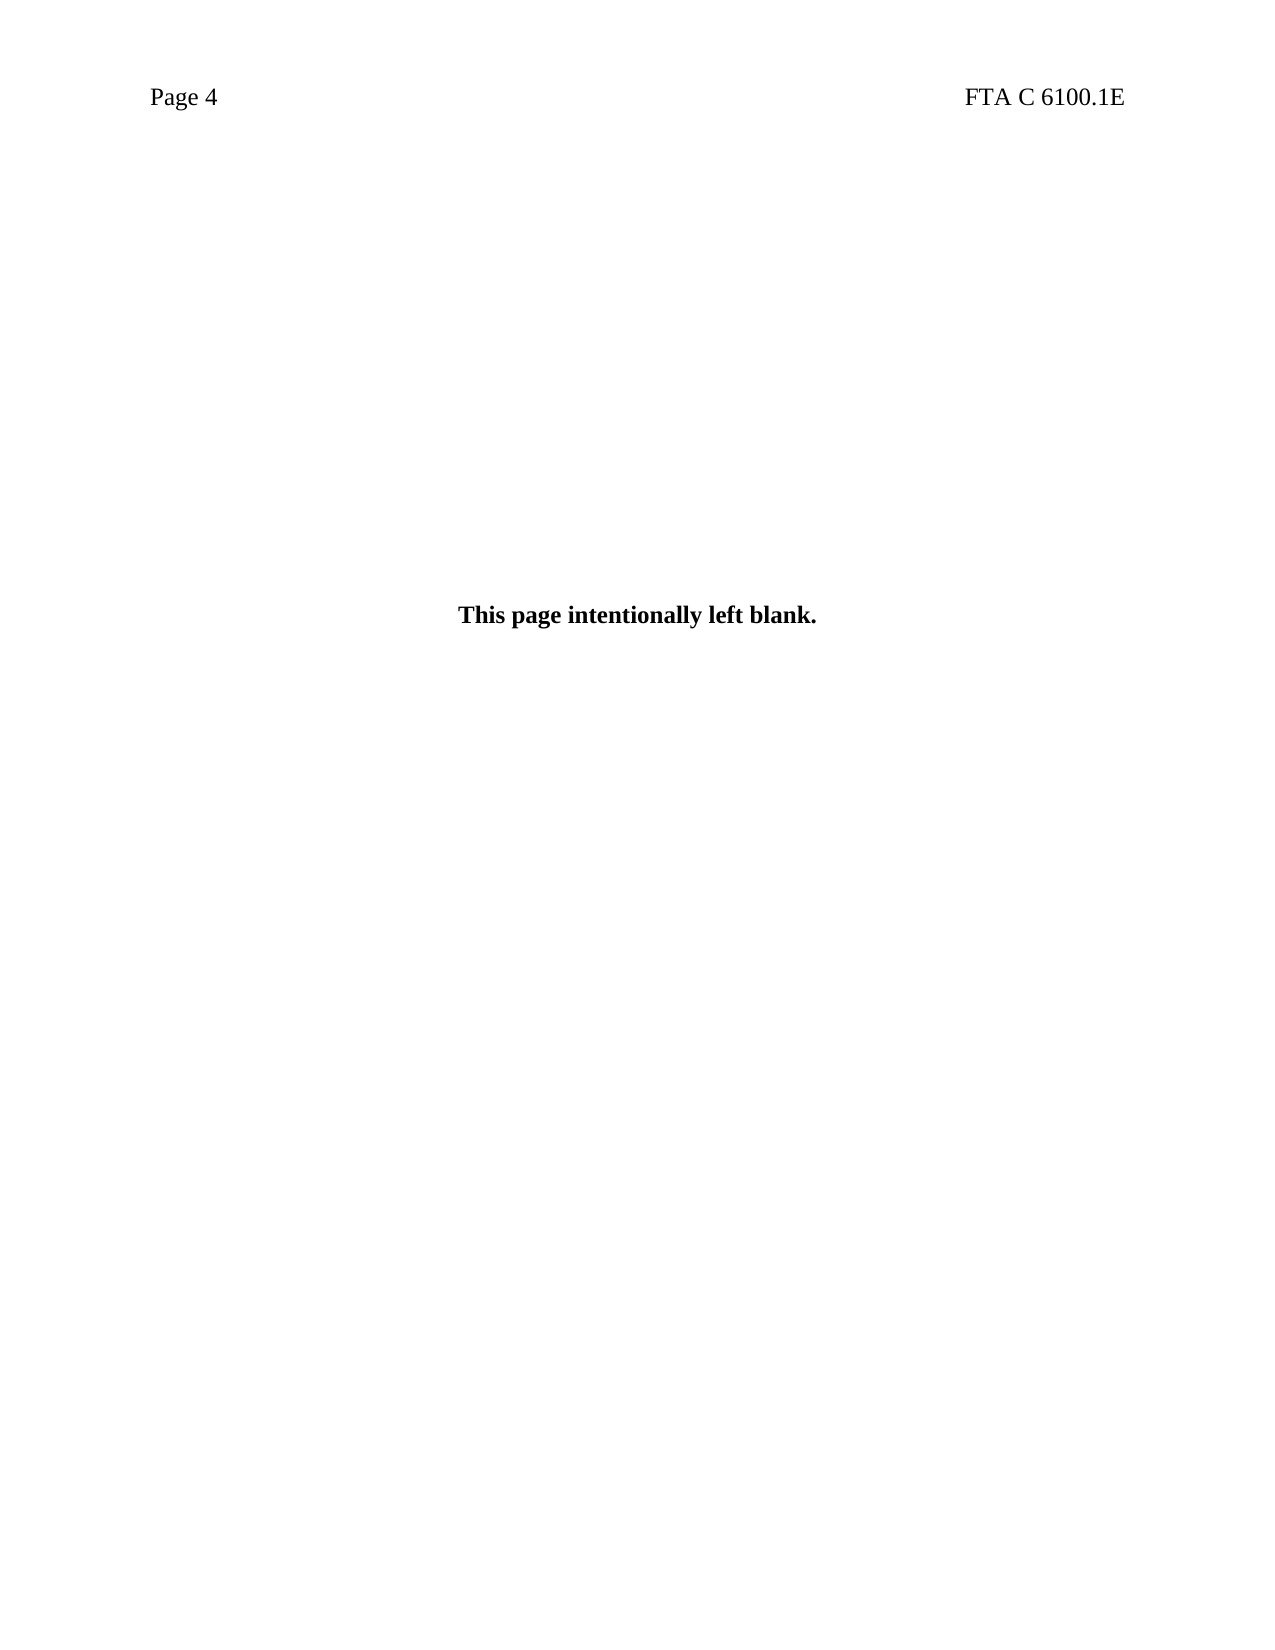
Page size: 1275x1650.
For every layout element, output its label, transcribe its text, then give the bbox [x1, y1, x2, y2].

text This page intentionally left blank. [150, 600, 1125, 629]
